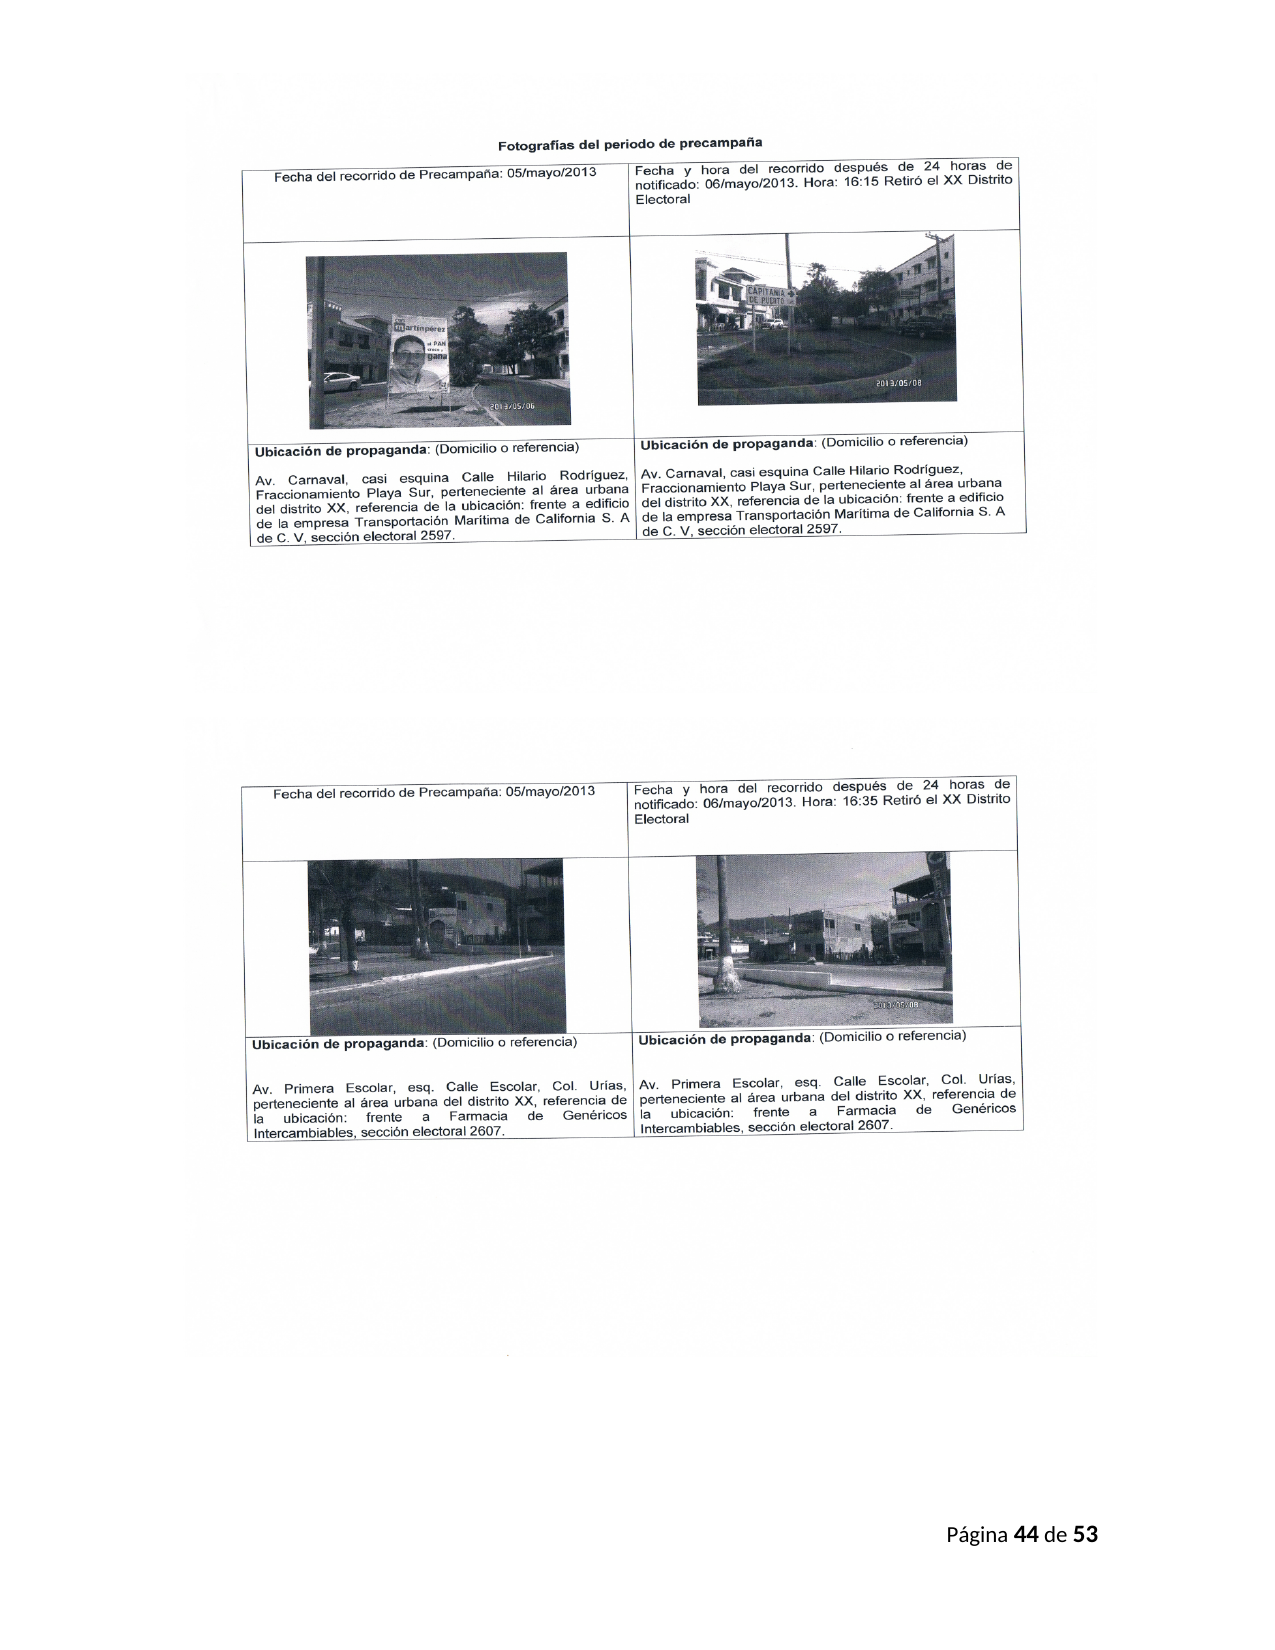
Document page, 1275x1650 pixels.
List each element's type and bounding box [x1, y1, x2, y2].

picture [177, 717, 1098, 1357]
picture [177, 73, 1098, 693]
